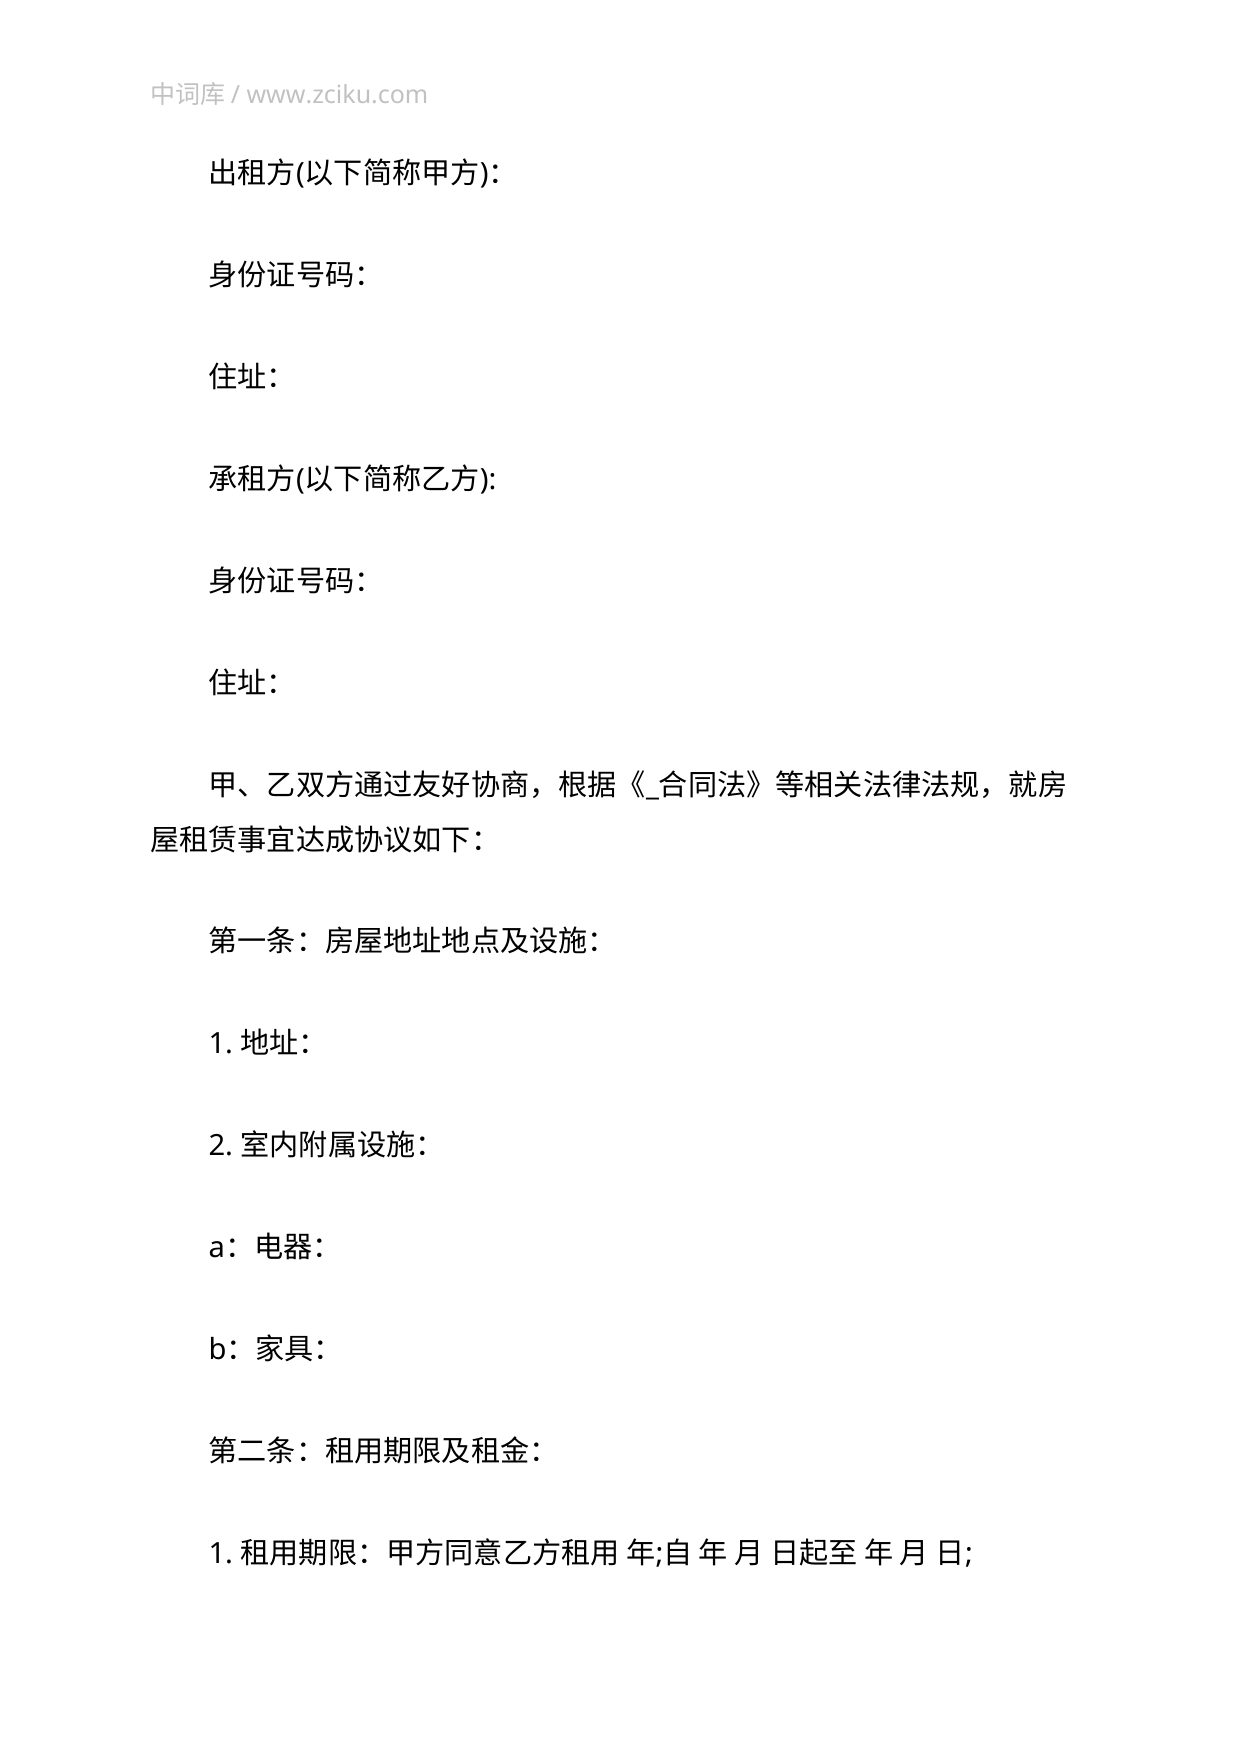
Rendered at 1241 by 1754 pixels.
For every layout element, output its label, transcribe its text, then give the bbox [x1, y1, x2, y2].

text 甲、乙双方通过友好协商，根据《_合同法》等相关法律法规，就房屋租赁事宜达成协议如下： [150, 761, 1090, 858]
text a：电器： [150, 1223, 1090, 1266]
text 承租方(以下简称乙方): [150, 456, 1090, 498]
text b：家具： [150, 1326, 1090, 1368]
text 住址： [150, 659, 1090, 702]
text 第二条：租用期限及租金： [150, 1427, 1090, 1470]
text 第一条：房屋地址地点及设施： [150, 918, 1090, 960]
text 身份证号码： [150, 252, 1090, 294]
text 1. 租用期限：甲方同意乙方租用 年;自 年 月 日起至 年 月 日; [150, 1529, 1090, 1572]
text 1. 地址： [150, 1019, 1090, 1062]
text 出租方(以下简称甲方)： [150, 150, 1090, 192]
text 住址： [150, 354, 1090, 396]
text 身份证号码： [150, 557, 1090, 600]
text 2. 室内附属设施： [150, 1122, 1090, 1164]
